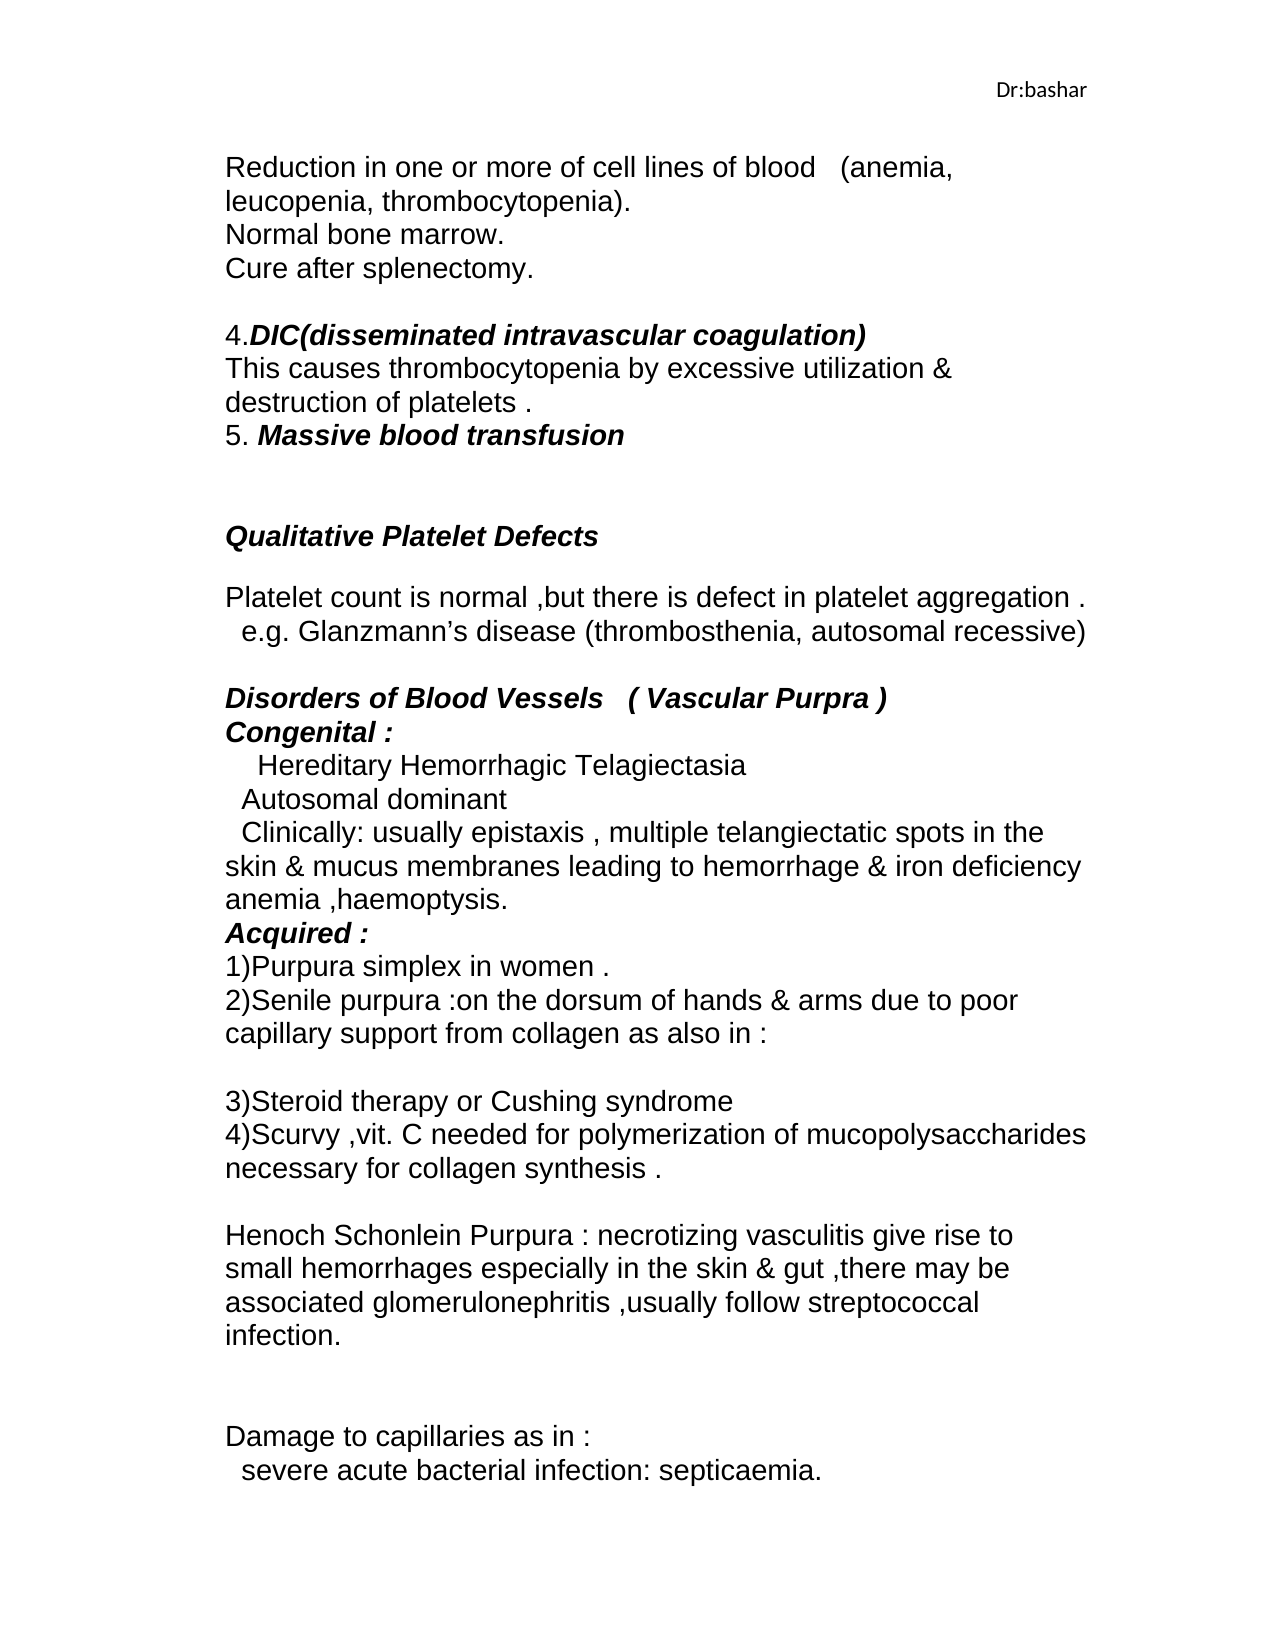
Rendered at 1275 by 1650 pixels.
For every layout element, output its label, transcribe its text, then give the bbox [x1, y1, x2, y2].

text severe acute bacterial infection: septicaemia. [225, 1453, 1087, 1486]
text Congenital : [225, 715, 1087, 748]
text Henoch Schonlein Purpura : necrotizing vasculitis give rise to small hemorrhages especially in the skin & gut ,there may be associated glomerulonephritis ,usually follow streptococcal infection. [225, 1218, 1087, 1352]
text Clinically: usually epistaxis , multiple telangiectatic spots in the skin & mucus membranes leading to hemorrhage & iron deficiency anemia ,haemoptysis. [225, 815, 1087, 916]
text e.g. Glanzmann’s disease (thrombosthenia, autosomal recessive) [225, 614, 1087, 648]
text Platelet count is normal ,but there is defect in platelet aggregation . [225, 581, 1087, 614]
text Cure after splenectomy. [225, 251, 1087, 284]
text Acquired : [225, 916, 1087, 949]
text Qualitative Platelet Defects [225, 519, 1087, 581]
text 5. Massive blood transfusion [225, 418, 1087, 452]
text 4.DIC(disseminated intravascular coagulation) [225, 318, 1087, 351]
text Disorders of Blood Vessels ( Vascular Purpra ) [225, 681, 1087, 715]
text Hereditary Hemorrhagic Telagiectasia [225, 748, 1087, 782]
text Normal bone marrow. [225, 217, 1087, 251]
text 3)Steroid therapy or Cushing syndrome [225, 1084, 1087, 1117]
text Reduction in one or more of cell lines of blood (anemia, leucopenia, thrombocytopenia). [225, 150, 1087, 217]
text 2)Senile purpura :on the dorsum of hands & arms due to poor capillary support from collagen as also in : [225, 983, 1087, 1050]
text 4)Scurvy ,vit. C needed for polymerization of mucopolysaccharides necessary for collagen synthesis . [225, 1117, 1087, 1184]
text This causes thrombocytopenia by excessive utilization & destruction of platelets . [225, 351, 1087, 418]
text Autosomal dominant [225, 782, 1087, 815]
text Damage to capillaries as in : [225, 1419, 1087, 1453]
text 1)Purpura simplex in women . [225, 949, 1087, 983]
